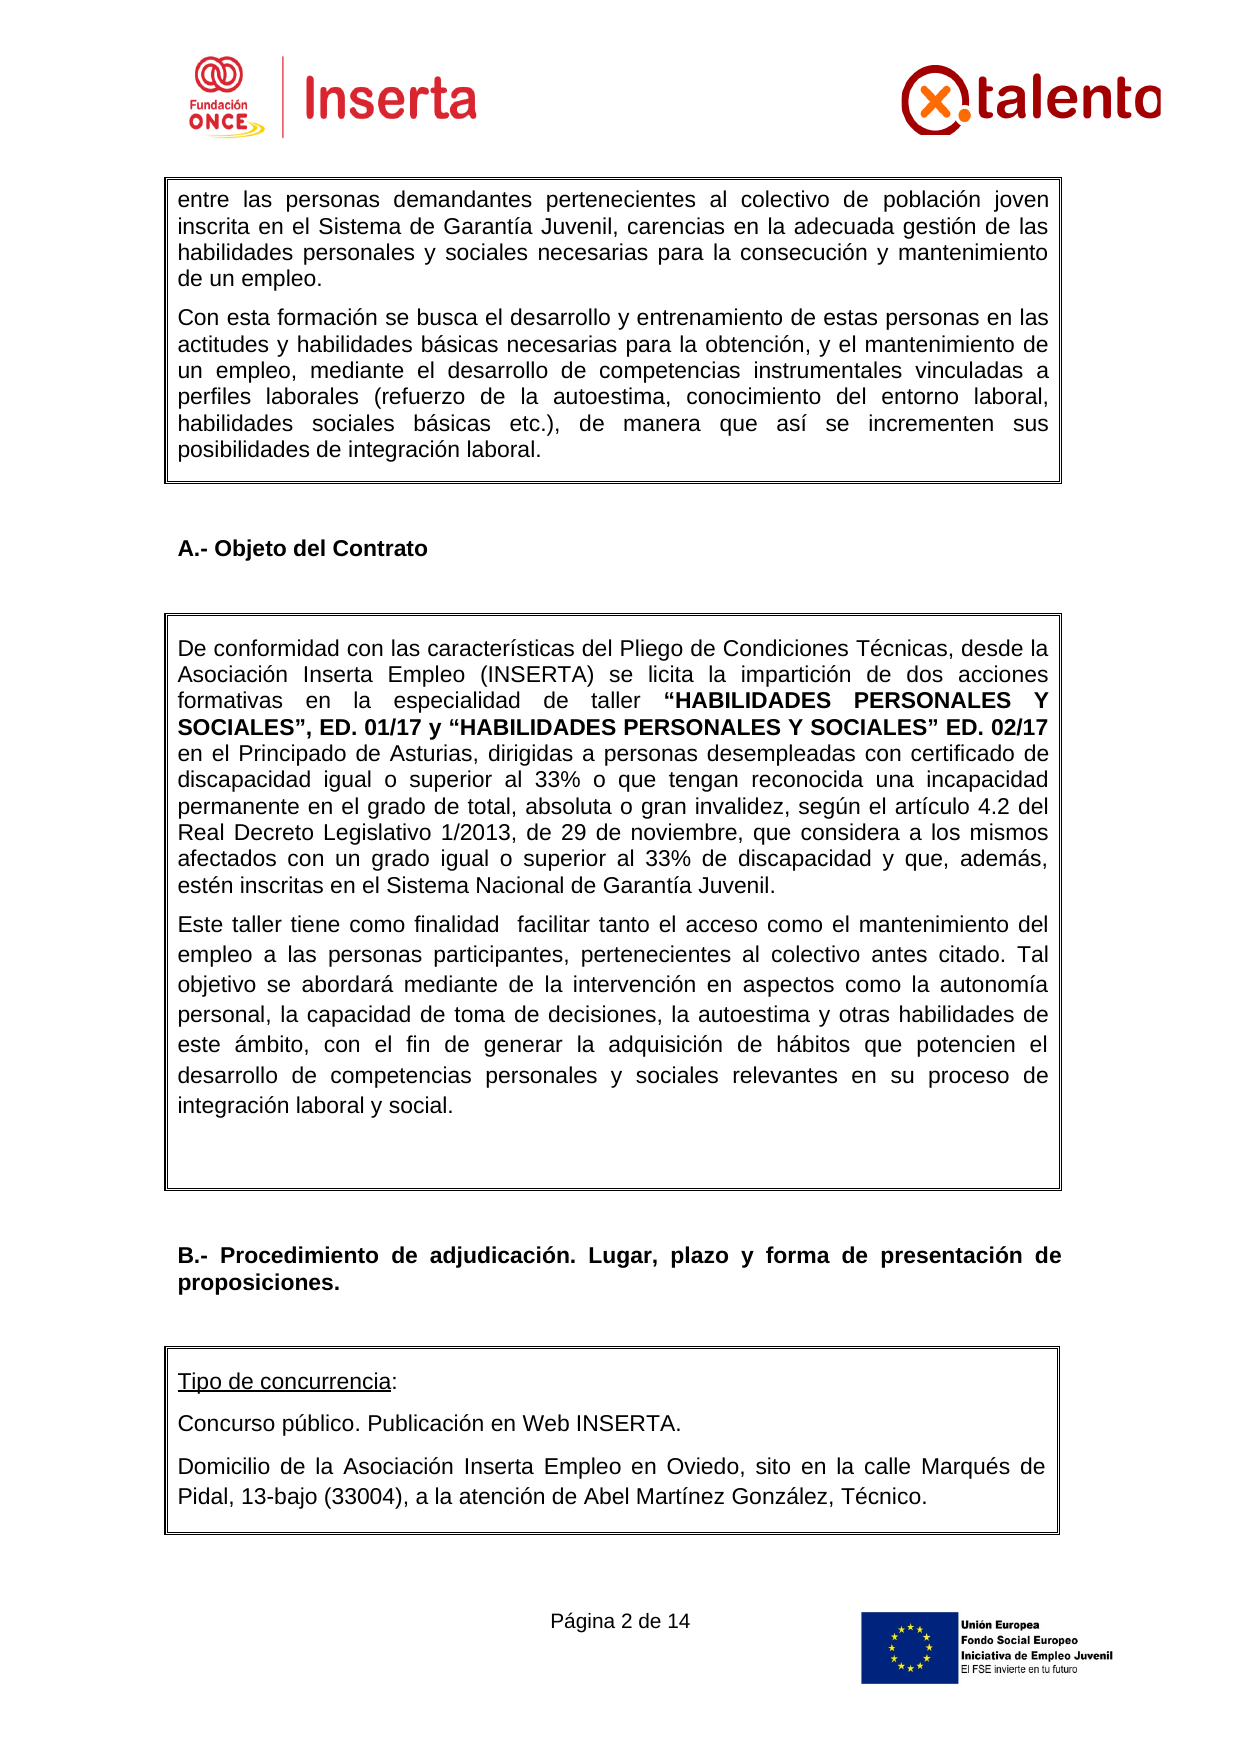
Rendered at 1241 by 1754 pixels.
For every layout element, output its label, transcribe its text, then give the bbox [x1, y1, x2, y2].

picture [181, 46, 483, 144]
picture [859, 1610, 1115, 1687]
picture [901, 65, 1161, 135]
text B.- Procedimiento de adjudicación. Lugar, plazo y forma de presentación de proposiciones. [177, 1242, 1063, 1295]
text A.- Objeto del Contrato [177, 535, 1063, 562]
table_header De conformidad con las características del Pliego de Condiciones Técnicas, desde la Asociación Inserta Empleo (INSERTA) se licita la impartición de dos acciones formativas en la especialidad de taller “HABILIDADES PERSONALES Y SOCIALES”, ED. 01/17 y “HABILIDADES PERSONALES Y SOCIALES” ED. 02/17 en el Principado de Asturias, dirigidas a personas desempleadas con certificado de discapacidad igual o superior al 33% o que tengan reconocida una incapacidad permanente en el grado de total, absoluta o gran invalidez, según el artículo 4.2 del Real Decreto Legislativo 1/2013, de 29 de noviembre, que considera a los mismos afectados con un grado igual o superior al 33% de discapacidad y que, además, estén inscritas en el Sistema Nacional de Garantía Juvenil. Este taller tiene como finalidad facilitar tanto el acceso como el mantenimiento del empleo a las personas participantes, pertenecientes al colectivo antes citado. Tal objetivo se abordará mediante de la intervención en aspectos como la autonomía personal, la capacidad de toma de decisiones, la autoestima y otras habilidades de este ámbito, con el fin de generar la adquisición de hábitos que potencien el desarrollo de competencias personales y sociales relevantes en su proceso de integración laboral y social. [168, 616, 1059, 1188]
